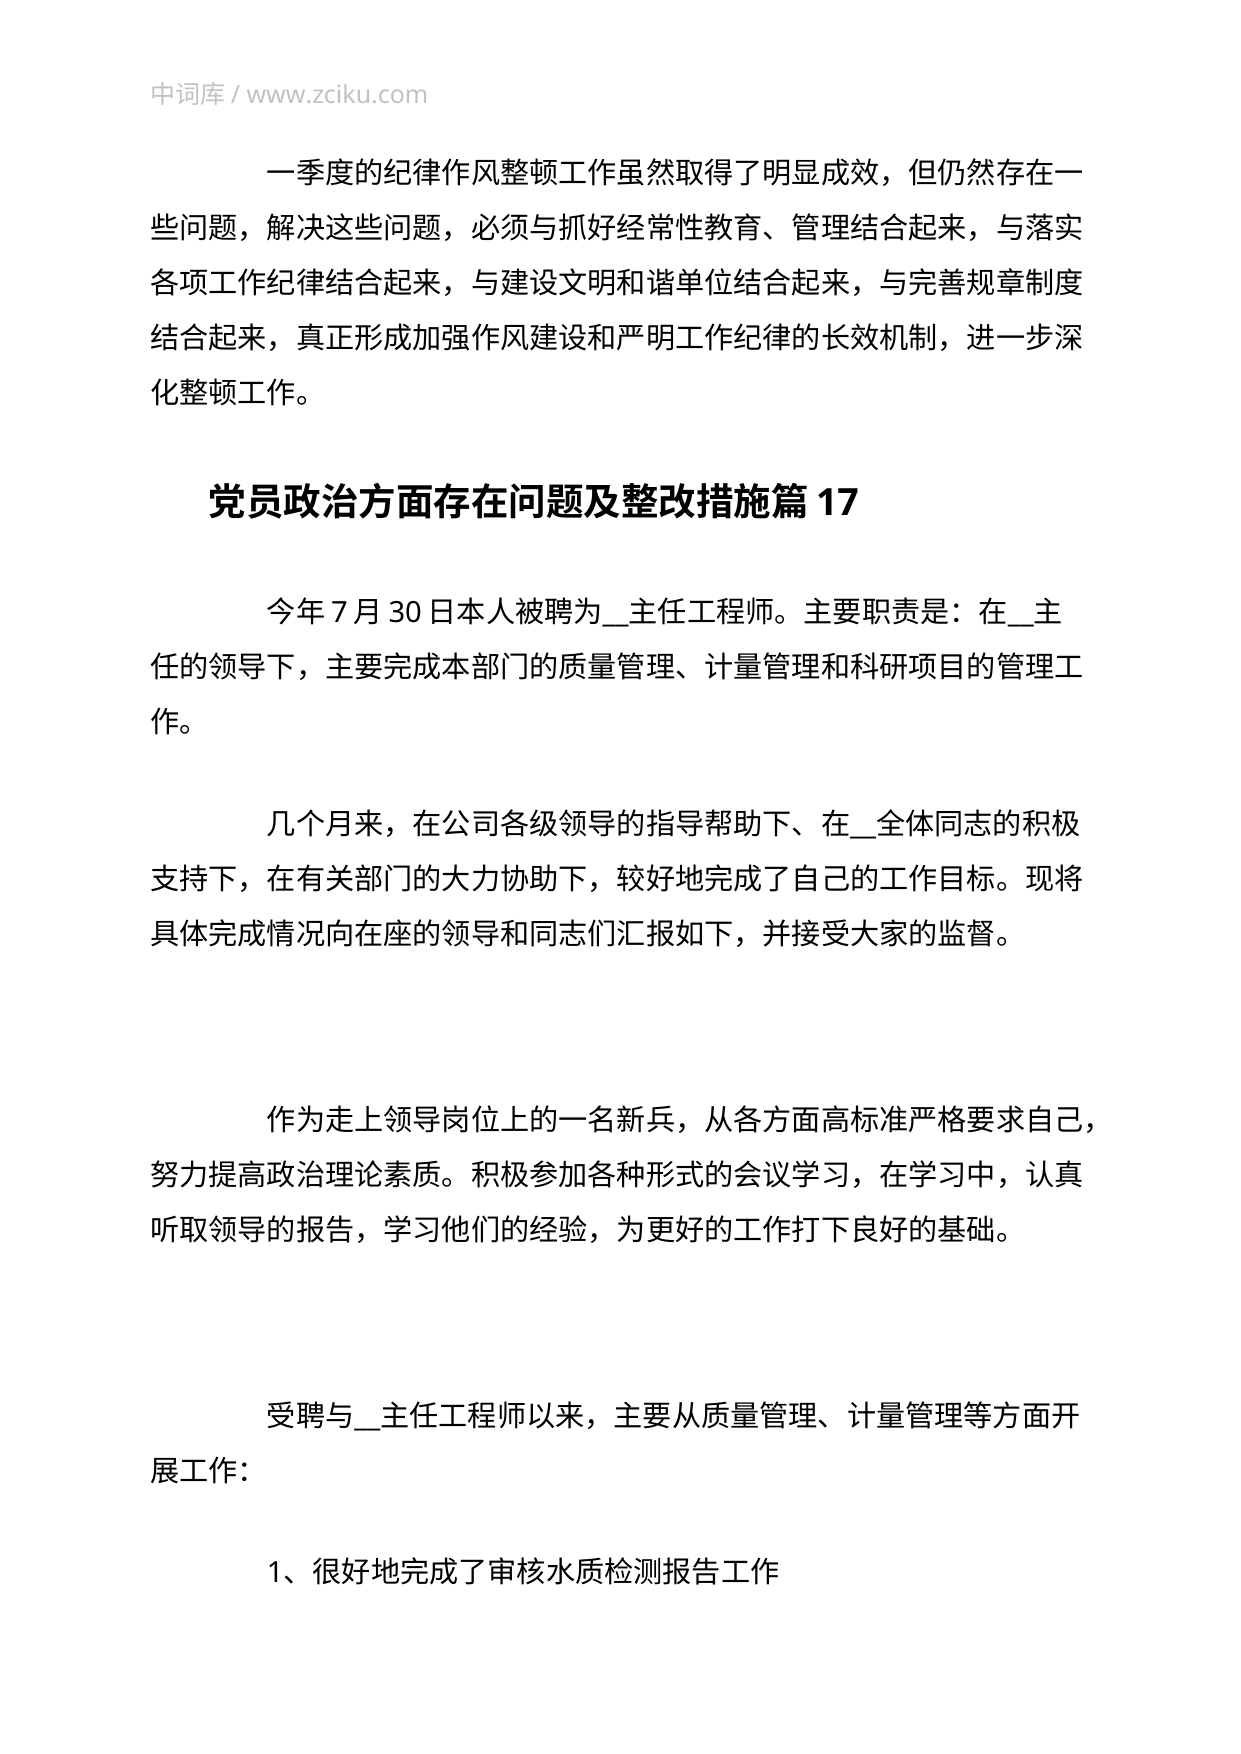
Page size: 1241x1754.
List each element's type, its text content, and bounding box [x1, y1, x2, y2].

text 今年7月30日本人被聘为__主任工程师。主要职责是：在__主任的领导下，主要完成本部门的质量管理、计量管理和科研项目的管理工作。 [150, 589, 1090, 741]
text 受聘与__主任工程师以来，主要从质量管理、计量管理等方面开展工作： [150, 1392, 1090, 1489]
text 党员政治方面存在问题及整改措施篇17 [150, 471, 1090, 526]
text 几个月来，在公司各级领导的指导帮助下、在__全体同志的积极支持下，在有关部门的大力协助下，较好地完成了自己的工作目标。现将具体完成情况向在座的领导和同志们汇报如下，并接受大家的监督。 [150, 801, 1090, 953]
text 1、很好地完成了审核水质检测报告工作 [150, 1549, 1090, 1591]
text 作为走上领导岗位上的一名新兵，从各方面高标准严格要求自己，努力提高政治理论素质。积极参加各种形式的会议学习，在学习中，认真听取领导的报告，学习他们的经验，为更好的工作打下良好的基础。 [150, 1096, 1090, 1248]
text 一季度的纪律作风整顿工作虽然取得了明显成效，但仍然存在一些问题，解决这些问题，必须与抓好经常性教育、管理结合起来，与落实各项工作纪律结合起来，与建设文明和谐单位结合起来，与完善规章制度结合起来，真正形成加强作风建设和严明工作纪律的长效机制，进一步深化整顿工作。 [150, 150, 1090, 412]
